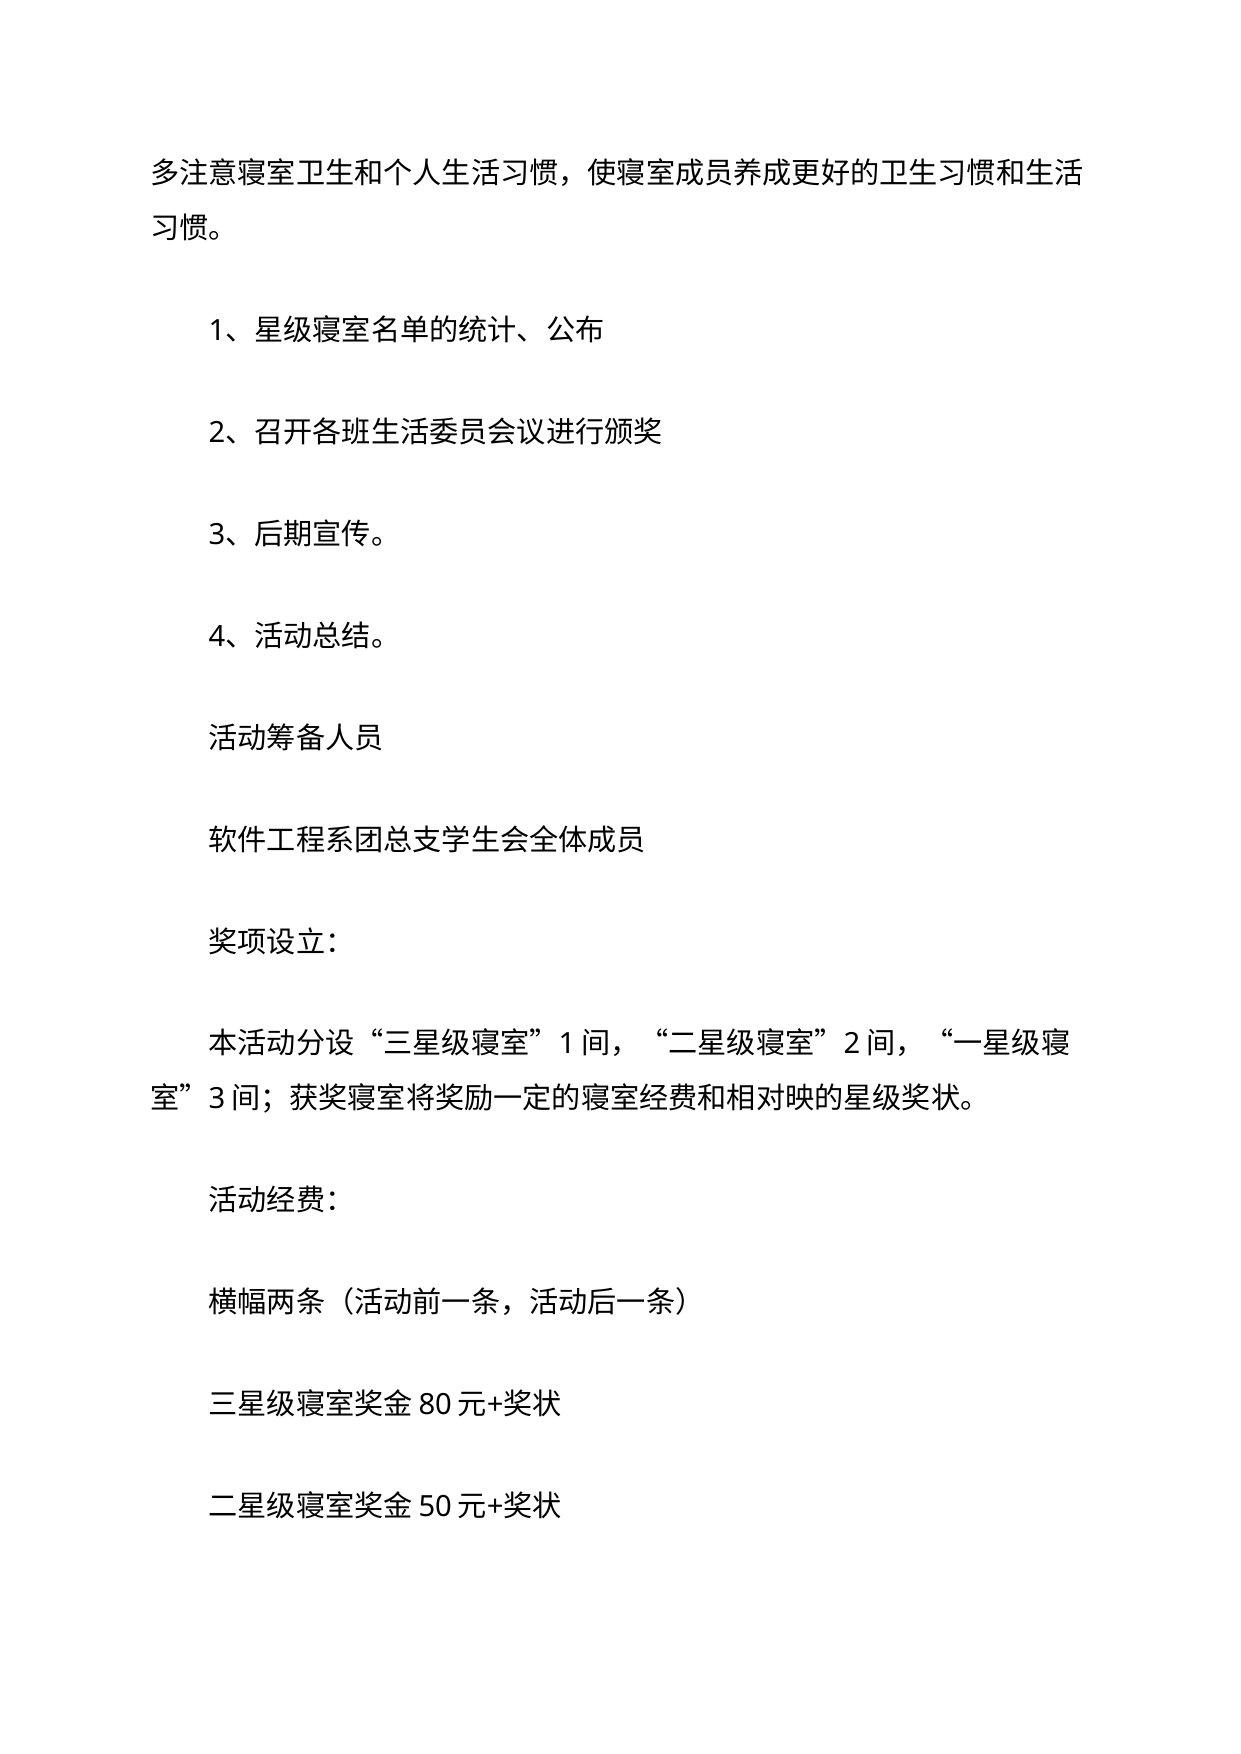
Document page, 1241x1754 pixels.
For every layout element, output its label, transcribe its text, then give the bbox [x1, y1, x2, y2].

text 活动经费： [150, 1177, 1090, 1219]
text 本活动分设“三星级寝室”1间，“二星级寝室”2间，“一星级寝室”3间；获奖寝室将奖励一定的寝室经费和相对映的星级奖状。 [150, 1020, 1090, 1117]
text 软件工程系团总支学生会全体成员 [150, 816, 1090, 859]
text 2、召开各班生活委员会议进行颁奖 [150, 409, 1090, 451]
text 活动筹备人员 [150, 714, 1090, 757]
text 奖项设立： [150, 918, 1090, 960]
text 1、星级寝室名单的统计、公布 [150, 307, 1090, 349]
text 4、活动总结。 [150, 613, 1090, 655]
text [150, 150, 1090, 247]
text 横幅两条（活动前一条，活动后一条） [150, 1279, 1090, 1321]
text 3、后期宣传。 [150, 511, 1090, 553]
text 三星级寝室奖金80元+奖状 [150, 1380, 1090, 1423]
text 二星级寝室奖金50元+奖状 [150, 1482, 1090, 1525]
